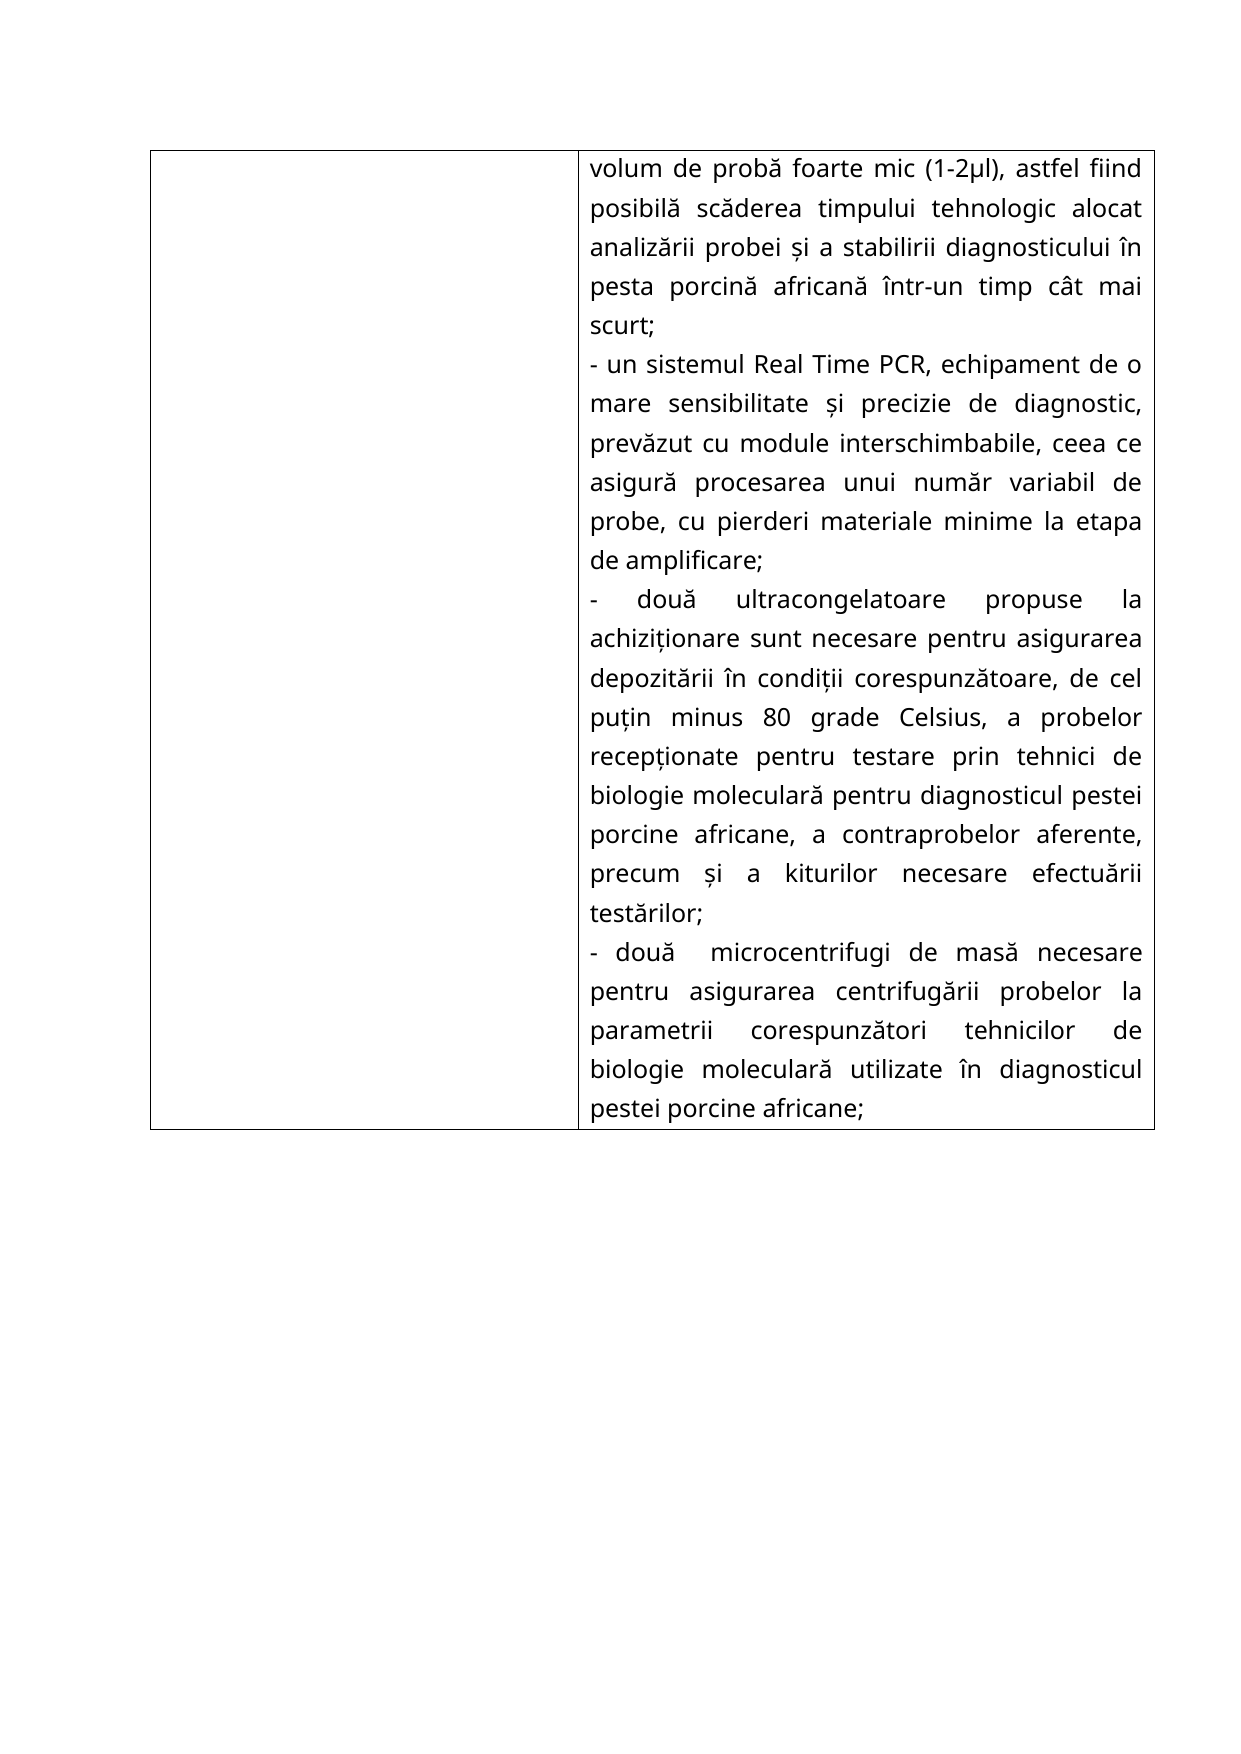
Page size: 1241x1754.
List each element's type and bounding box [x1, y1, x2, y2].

table_cell [579, 151, 1154, 1129]
table_cell [151, 151, 578, 1129]
